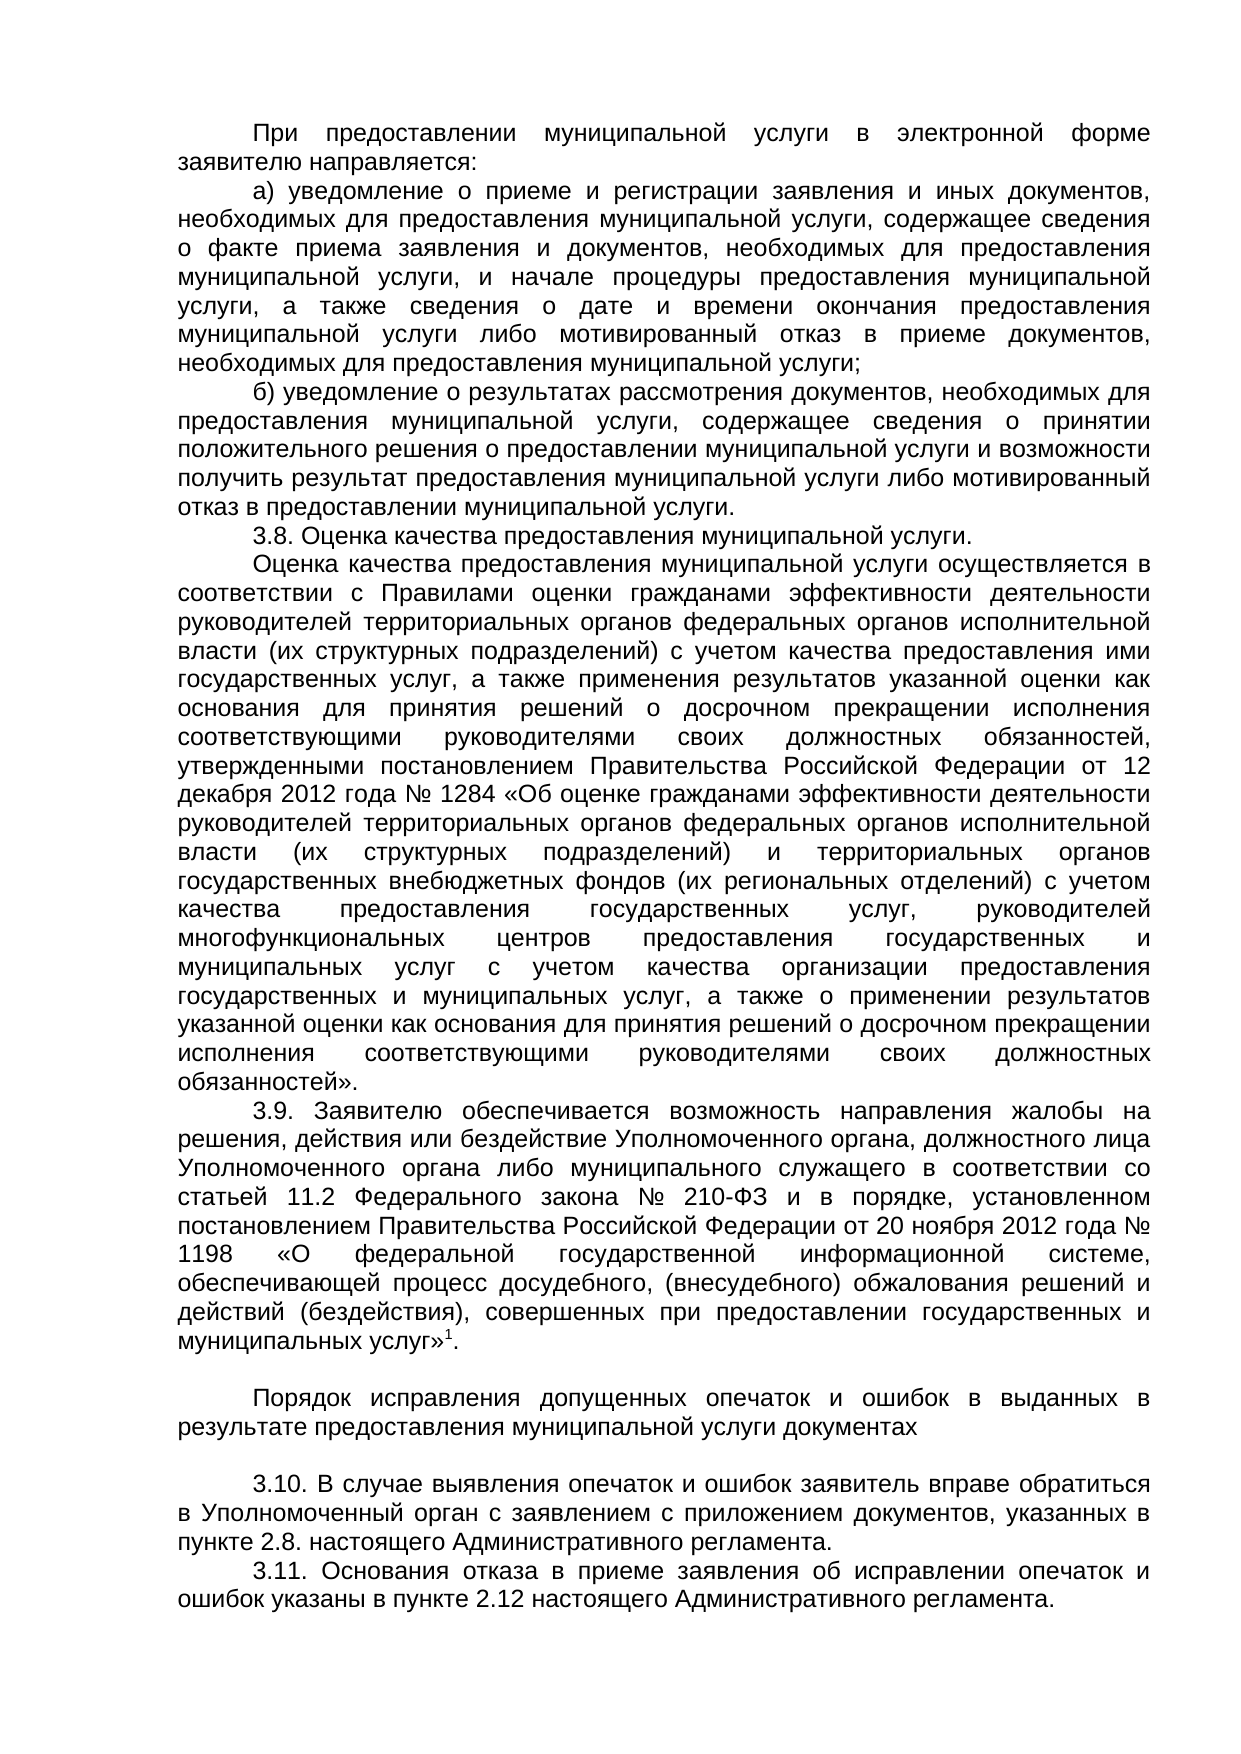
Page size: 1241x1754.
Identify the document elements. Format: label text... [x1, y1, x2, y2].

text При предоставлении муниципальной услуги в электронной форме заявителю направляется: [177, 118, 1152, 176]
text 3.10. В случае выявления опечаток и ошибок заявитель вправе обратиться в Уполномоченный орган с заявлением с приложением документов, указанных в пункте 2.8. настоящего Административного регламента. [177, 1469, 1152, 1556]
text б) уведомление о результатах рассмотрения документов, необходимых для предоставления муниципальной услуги, содержащее сведения о принятии положительного решения о предоставлении муниципальной услуги и возможности получить результат предоставления муниципальной услуги либо мотивированный отказ в предоставлении муниципальной услуги. [177, 377, 1152, 521]
text а) уведомление о приеме и регистрации заявления и иных документов, необходимых для предоставления муниципальной услуги, содержащее сведения о факте приема заявления и документов, необходимых для предоставления муниципальной услуги, и начале процедуры предоставления муниципальной услуги, а также сведения о дате и времени окончания предоставления муниципальной услуги либо мотивированный отказ в приеме документов, необходимых для предоставления муниципальной услуги; [177, 176, 1152, 377]
text Оценка качества предоставления муниципальной услуги осуществляется в соответствии с Правилами оценки гражданами эффективности деятельности руководителей территориальных органов федеральных органов исполнительной власти (их структурных подразделений) с учетом качества предоставления ими государственных услуг, а также применения результатов указанной оценки как основания для принятия решений о досрочном прекращении исполнения соответствующими руководителями своих должностных обязанностей, утвержденными постановлением Правительства Российской Федерации от 12 декабря 2012 года № 1284 «Об оценке гражданами эффективности деятельности руководителей территориальных органов федеральных органов исполнительной власти (их структурных подразделений) и территориальных органов государственных внебюджетных фондов (их региональных отделений) с учетом качества предоставления государственных услуг, руководителей многофункциональных центров предоставления государственных и муниципальных услуг с учетом качества организации предоставления государственных и муниципальных услуг, а также о применении результатов указанной оценки как основания для принятия решений о досрочном прекращении исполнения соответствующими руководителями своих должностных обязанностей». [177, 549, 1152, 1096]
text Порядок исправления допущенных опечаток и ошибок в выданных в результате предоставления муниципальной услуги документах [177, 1383, 1152, 1441]
text 3.8. Оценка качества предоставления муниципальной услуги. [177, 521, 1152, 549]
text 3.9. Заявителю обеспечивается возможность направления жалобы на решения, действия или бездействие Уполномоченного органа, должностного лица Уполномоченного органа либо муниципального служащего в соответствии со статьей 11.2 Федерального закона № 210-ФЗ и в порядке, установленном постановлением Правительства Российской Федерации от 20 ноября 2012 года № 1198 «О федеральной государственной информационной системе, обеспечивающей процесс досудебного, (внесудебного) обжалования решений и действий (бездействия), совершенных при предоставлении государственных и муниципальных услуг»1. [177, 1096, 1152, 1354]
text 3.11. Основания отказа в приеме заявления об исправлении опечаток и ошибок указаны в пункте 2.12 настоящего Административного регламента. [177, 1556, 1152, 1613]
